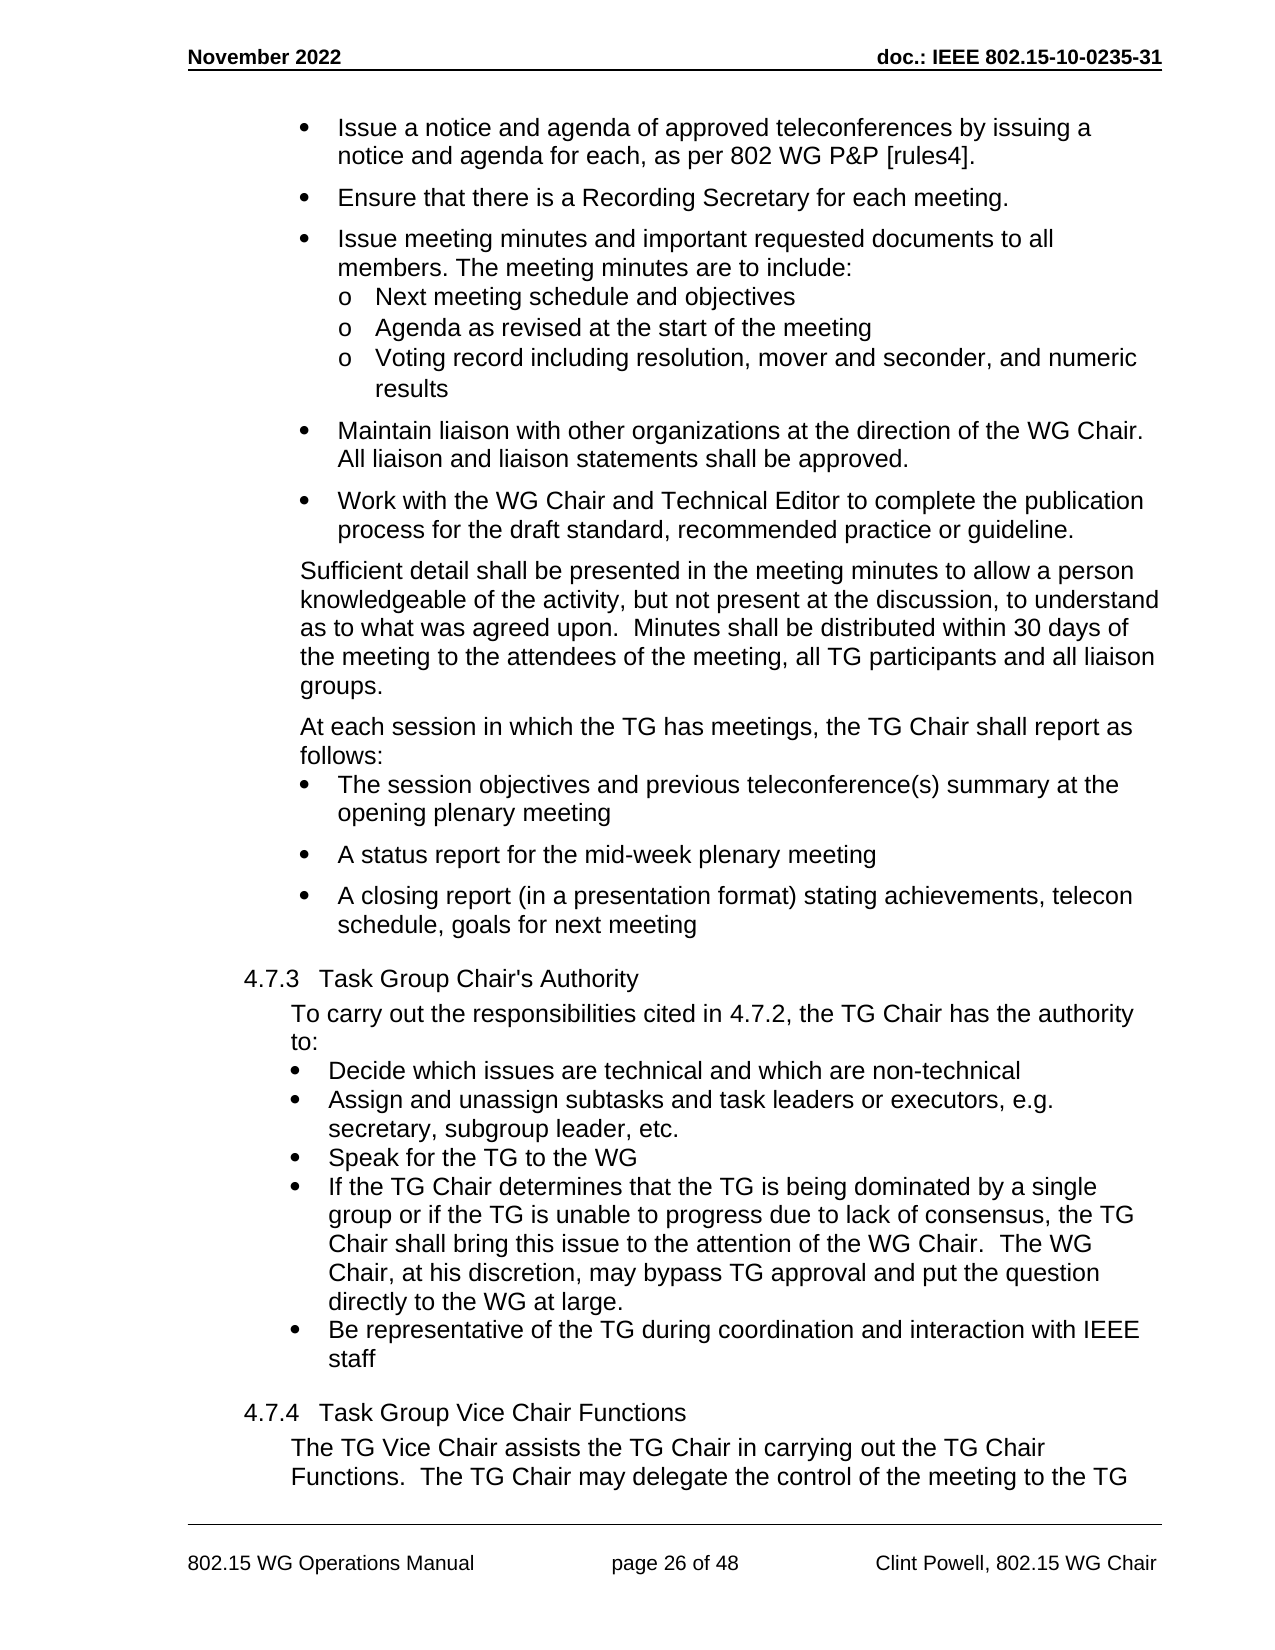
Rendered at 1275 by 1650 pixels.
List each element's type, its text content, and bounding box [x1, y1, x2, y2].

list A status report for the mid-week plenary meeting [300, 840, 1162, 868]
list Be representative of the TG during coordination and interaction with IEEE staff [291, 1315, 1162, 1373]
list Ensure that there is a Recording Secretary for each meeting. [300, 183, 1162, 211]
list Speak for the TG to the WG [291, 1143, 1162, 1171]
text At each session in which the TG has meetings, the TG Chair shall report as follows: [300, 712, 1162, 769]
list The session objectives and previous teleconference(s) summary at the opening plenary meeting [300, 769, 1162, 827]
subtitle Task Group Vice Chair Functions [244, 1398, 1162, 1427]
list Voting record including resolution, mover and seconder, and numeric results [337, 343, 1162, 403]
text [291, 1433, 1162, 1490]
list Issue meeting minutes and important requested documents to all members. The meeting minutes are to include: [300, 224, 1162, 282]
text To carry out the responsibilities cited in 4.7.2, the TG Chair has the authority to: [291, 999, 1162, 1056]
list Issue a notice and agenda of approved teleconferences by issuing a notice and agenda for each, as per 802 WG P&P [rules5]. [300, 112, 1162, 170]
list Next meeting schedule and objectives [337, 282, 1162, 312]
text Sufficient detail shall be presented in the meeting minutes to allow a person knowledgeable of the activity, but not present at the discussion, to understand as to what was agreed upon. Minutes shall be distributed within 30 days of the meeting to the attendees of the meeting, all TG participants and all liaison groups. [300, 556, 1162, 699]
list A closing report (in a presentation format) stating achievements, telecon schedule, goals for next meeting [300, 881, 1162, 939]
list Agenda as revised at the start of the meeting [337, 312, 1162, 343]
list Maintain liaison with other organizations at the direction of the WG Chair. All liaison and liaison statements shall be approved. [300, 416, 1162, 473]
list Assign and unassign subtasks and task leaders or executors, e.g. secretary, subgroup leader, etc. [291, 1085, 1162, 1143]
subtitle Task Group Chair's Authority [244, 964, 1162, 992]
list If the TG Chair determines that the TG is being dominated by a single group or if the TG is unable to progress due to lack of consensus, the TG Chair shall bring this issue to the attention of the WG Chair. The WG Chair, at his discretion, may bypass TG approval and put the question directly to the WG at large. [291, 1171, 1162, 1315]
list Work with the WG Chair and Technical Editor to complete the publication process for the draft standard, recommended practice or guideline. [300, 486, 1162, 543]
list Decide which issues are technical and which are non-technical [291, 1056, 1162, 1085]
